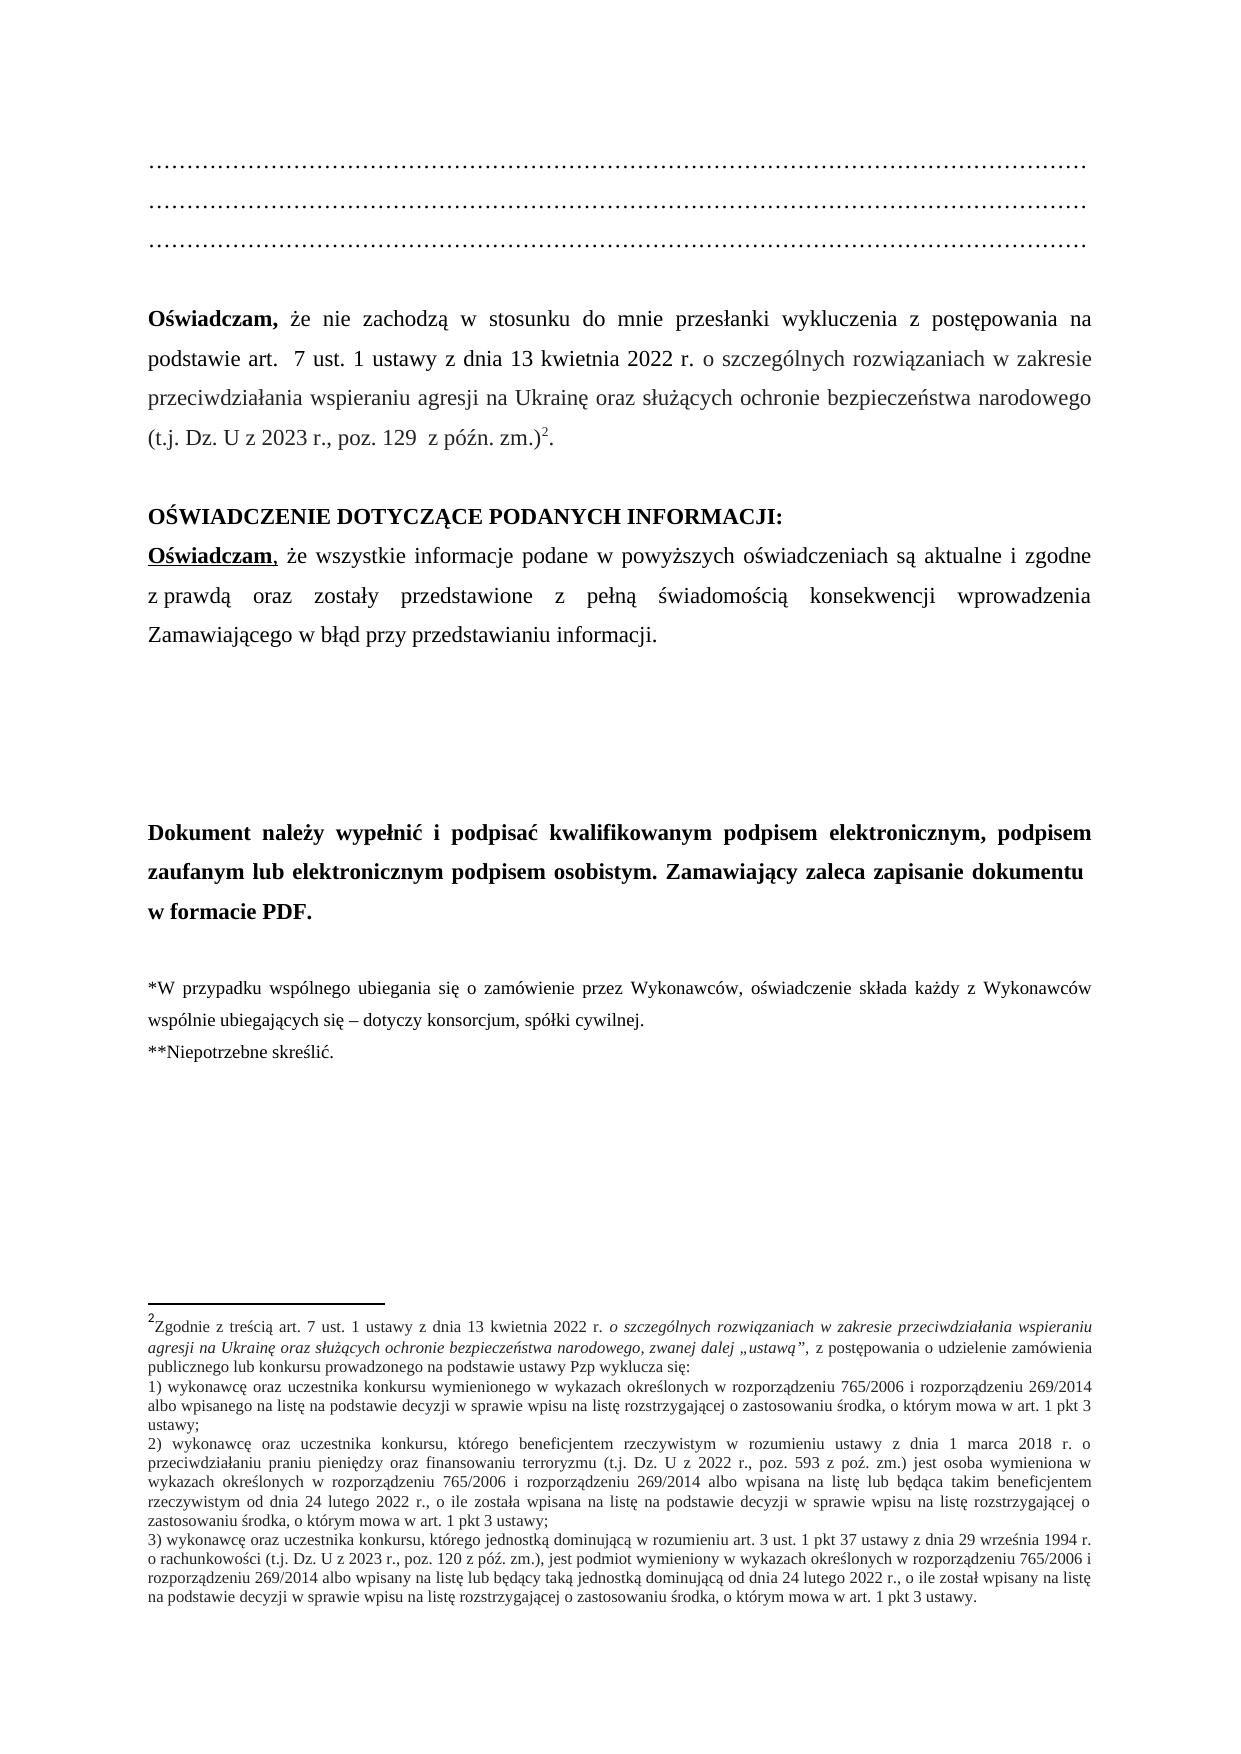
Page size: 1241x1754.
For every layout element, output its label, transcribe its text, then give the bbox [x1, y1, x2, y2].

text *W przypadku wspólnego ubiegania się o zamówienie przez Wykonawców, oświadczenie składa każdy z Wykonawców wspólnie ubiegających się – dotyczy konsorcjum, spółki cywilnej. [148, 977, 1093, 1031]
text ………………………………………………………………………………………………………………………………………………………………………………………………………………………… [148, 148, 1093, 213]
text OŚWIADCZENIE DOTYCZĄCE PODANYCH INFORMACJI: [148, 503, 1093, 529]
text Oświadczam, że nie zachodzą w stosunku do mnie przesłanki wykluczenia z postępowania na podstawie art. 7 ust. 1 ustawy z dnia 13 kwietnia 2022 r. o szczególnych rozwiązaniach w zakresie przeciwdziałania wspieraniu agresji na Ukrainę oraz służących ochronie bezpieczeństwa narodowego (t.j. Dz. U z 2023 r., poz. 129 z późn. zm.). [148, 306, 1093, 450]
text Oświadczam, że wszystkie informacje podane w powyższych oświadczeniach są aktualne i zgodne z prawdą oraz zostały przedstawione z pełną świadomością konsekwencji wprowadzenia Zamawiającego w błąd przy przedstawianiu informacji. [148, 542, 1093, 648]
text **Niepotrzebne skreślić. [148, 1041, 1093, 1063]
text …………………………………………………………………………………………………………… [148, 227, 1093, 253]
text Dokument należy wypełnić i podpisać kwalifikowanym podpisem elektronicznym, podpisem zaufanym lub elektronicznym podpisem osobistym. Zamawiający zaleca zapisanie dokumentu w formacie PDF. [148, 819, 1093, 924]
